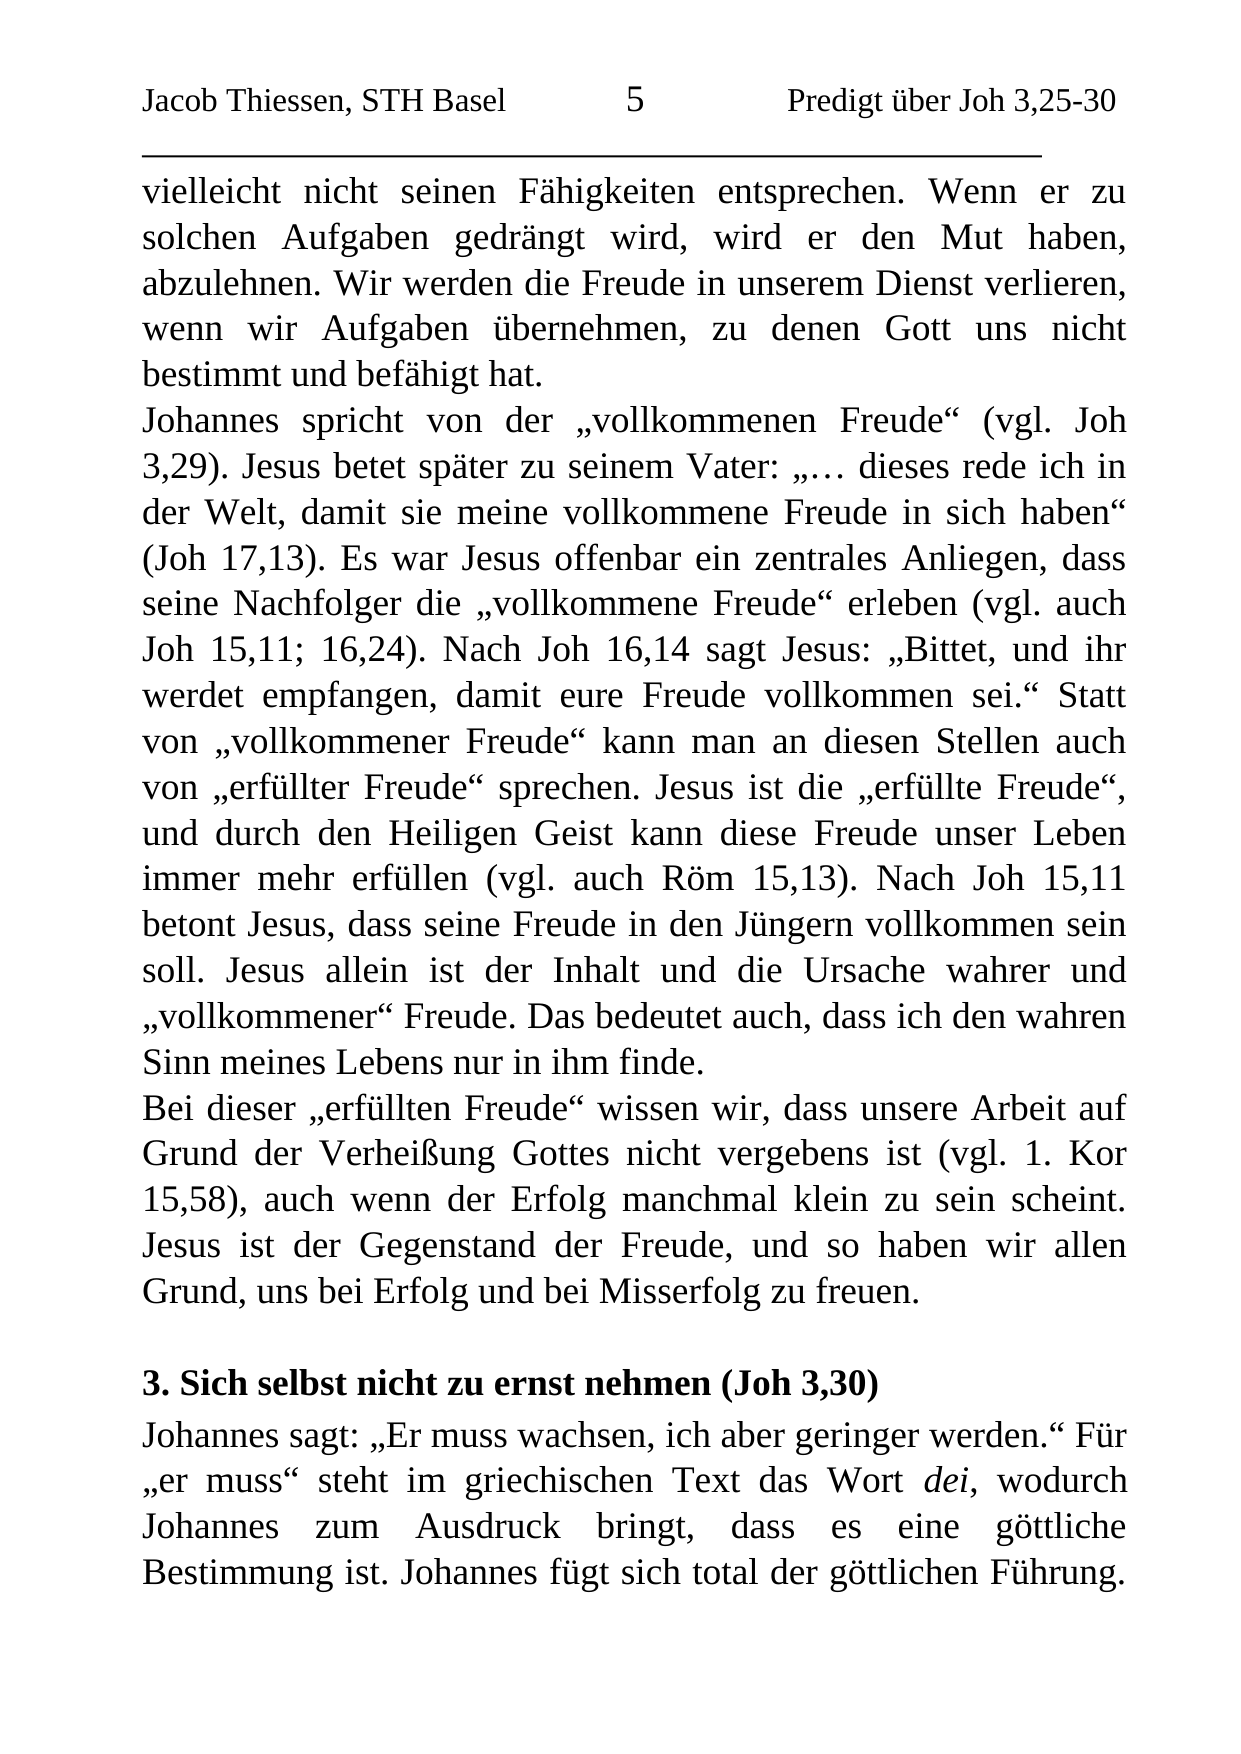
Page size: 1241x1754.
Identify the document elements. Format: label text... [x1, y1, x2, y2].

subtitle 3. Sich selbst nicht zu ernst nehmen (Joh 3,30) [142, 1358, 1128, 1404]
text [142, 167, 1128, 396]
text Johannes spricht von der „vollkommenen Freude“ (vgl. Joh 3,29). Jesus betet später zu seinem Vater: „… dieses rede ich in der Welt, damit sie meine vollkommene Freude in sich haben“ (Joh 17,13). Es war Jesus offenbar ein zentrales Anliegen, dass seine Nachfolger die „vollkommene Freude“ erleben (vgl. auch Joh 15,11; 16,24). Nach Joh 16,14 sagt Jesus: „Bittet, und ihr werdet empfangen, damit eure Freude vollkommen sei.“ Statt von „vollkommener Freude“ kann man an diesen Stellen auch von „erfüllter Freude“ sprechen. Jesus ist die „erfüllte Freude“, und durch den Heiligen Geist kann diese Freude unser Leben immer mehr erfüllen (vgl. auch Röm 15,13). Nach Joh 15,11 betont Jesus, dass seine Freude in den Jüngern vollkommen sein soll. Jesus allein ist der Inhalt und die Ursache wahrer und „vollkommener“ Freude. Das bedeutet auch, dass ich den wahren Sinn meines Lebens nur in ihm finde. [142, 396, 1128, 1083]
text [142, 1410, 1128, 1594]
text Bei dieser „erfüllten Freude“ wissen wir, dass unsere Arbeit auf Grund der Verheißung Gottes nicht vergebens ist (vgl. 1. Kor 15,58), auch wenn der Erfolg manchmal klein zu sein scheint. Jesus ist der Gegenstand der Freude, und so haben wir allen Grund, uns bei Erfolg und bei Misserfolg zu freuen. [142, 1083, 1128, 1312]
